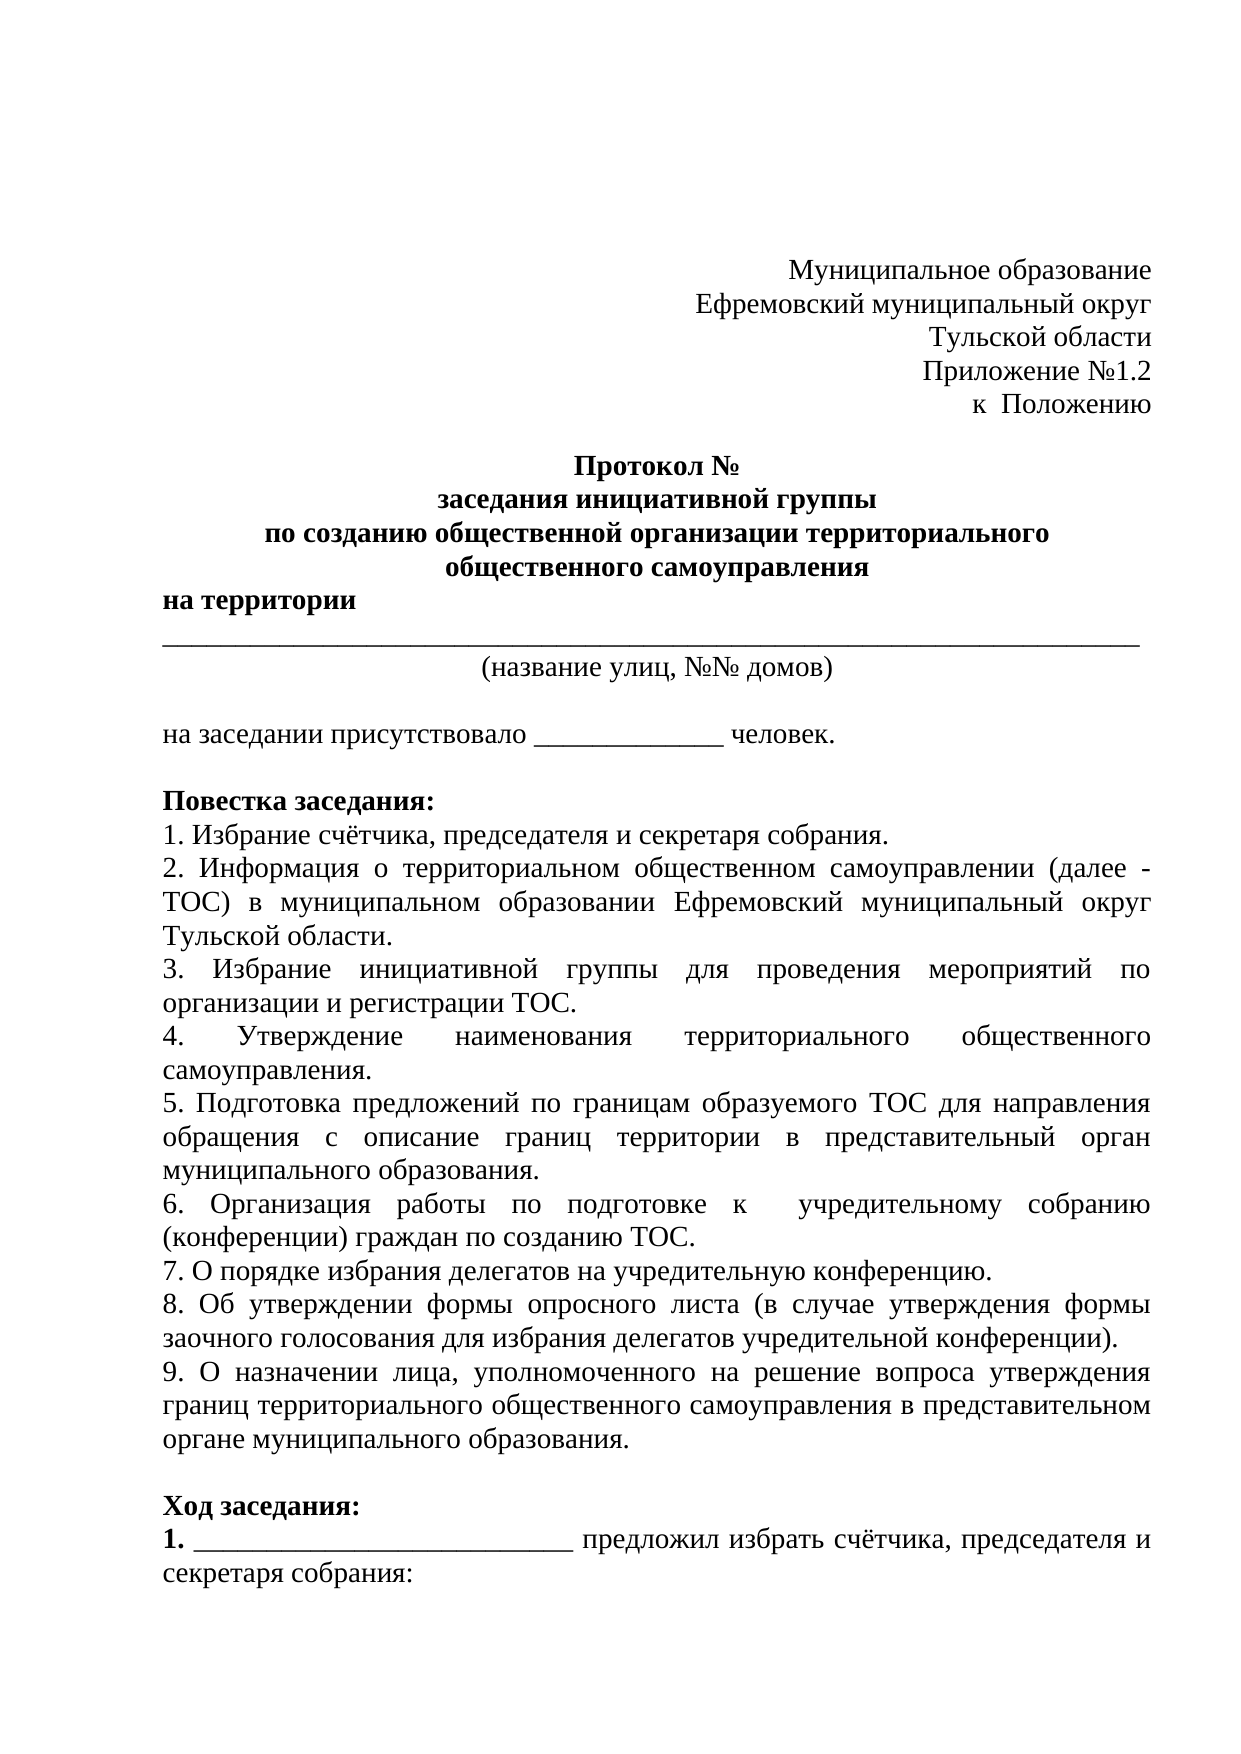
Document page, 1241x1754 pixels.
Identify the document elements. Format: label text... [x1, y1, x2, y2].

text 8. Об утверждении формы опросного листа (в случае утверждения формы заочного голосования для избрания делегатов учредительной конференции). [162, 1287, 1152, 1354]
text на территории ___________________________________________________________________ [162, 582, 1152, 649]
text 9. О назначении лица, уполномоченного на решение вопроса утверждения границ территориального общественного самоуправления в представительном органе муниципального образования. [162, 1354, 1152, 1454]
text 6. Организация работы по подготовке к учредительному собранию (конференции) граждан по созданию ТОС. [162, 1186, 1152, 1253]
text 1. Избрание счётчика, председателя и секретаря собрания. [162, 817, 1152, 851]
text Муниципальное образование [162, 252, 1152, 286]
text 1. __________________________ предложил избрать счётчика, председателя и секретаря собрания: [162, 1521, 1152, 1588]
text Повестка заседания: [162, 783, 1152, 817]
text 5. Подготовка предложений по границам образуемого ТОС для направления обращения с описание границ территории в представительный орган муниципального образования. [162, 1085, 1152, 1186]
text 3. Избрание инициативной группы для проведения мероприятий по организации и регистрации ТОС. [162, 951, 1152, 1018]
text (название улиц, №№ домов) [162, 649, 1152, 683]
text 4. Утверждение наименования территориального общественного самоуправления. [162, 1018, 1152, 1085]
text Протокол № [162, 448, 1152, 482]
text 7. О порядке избрания делегатов на учредительную конференцию. [162, 1253, 1152, 1287]
text к Положению [162, 386, 1152, 420]
text Ход заседания: [162, 1488, 1152, 1521]
text Приложение №1.2 [162, 353, 1152, 386]
text Ефремовский муниципальный округ [162, 286, 1152, 319]
text по созданию общественной организации территориального общественного самоуправления [162, 515, 1152, 582]
text заседания инициативной группы [162, 482, 1152, 515]
text 2. Информация о территориальном общественном самоуправлении (далее - ТОС) в муниципальном образовании Ефремовский муниципальный округ Тульской области. [162, 851, 1152, 951]
text на заседании присутствовало _____________ человек. [162, 716, 1152, 750]
text Тульской области [162, 319, 1152, 353]
